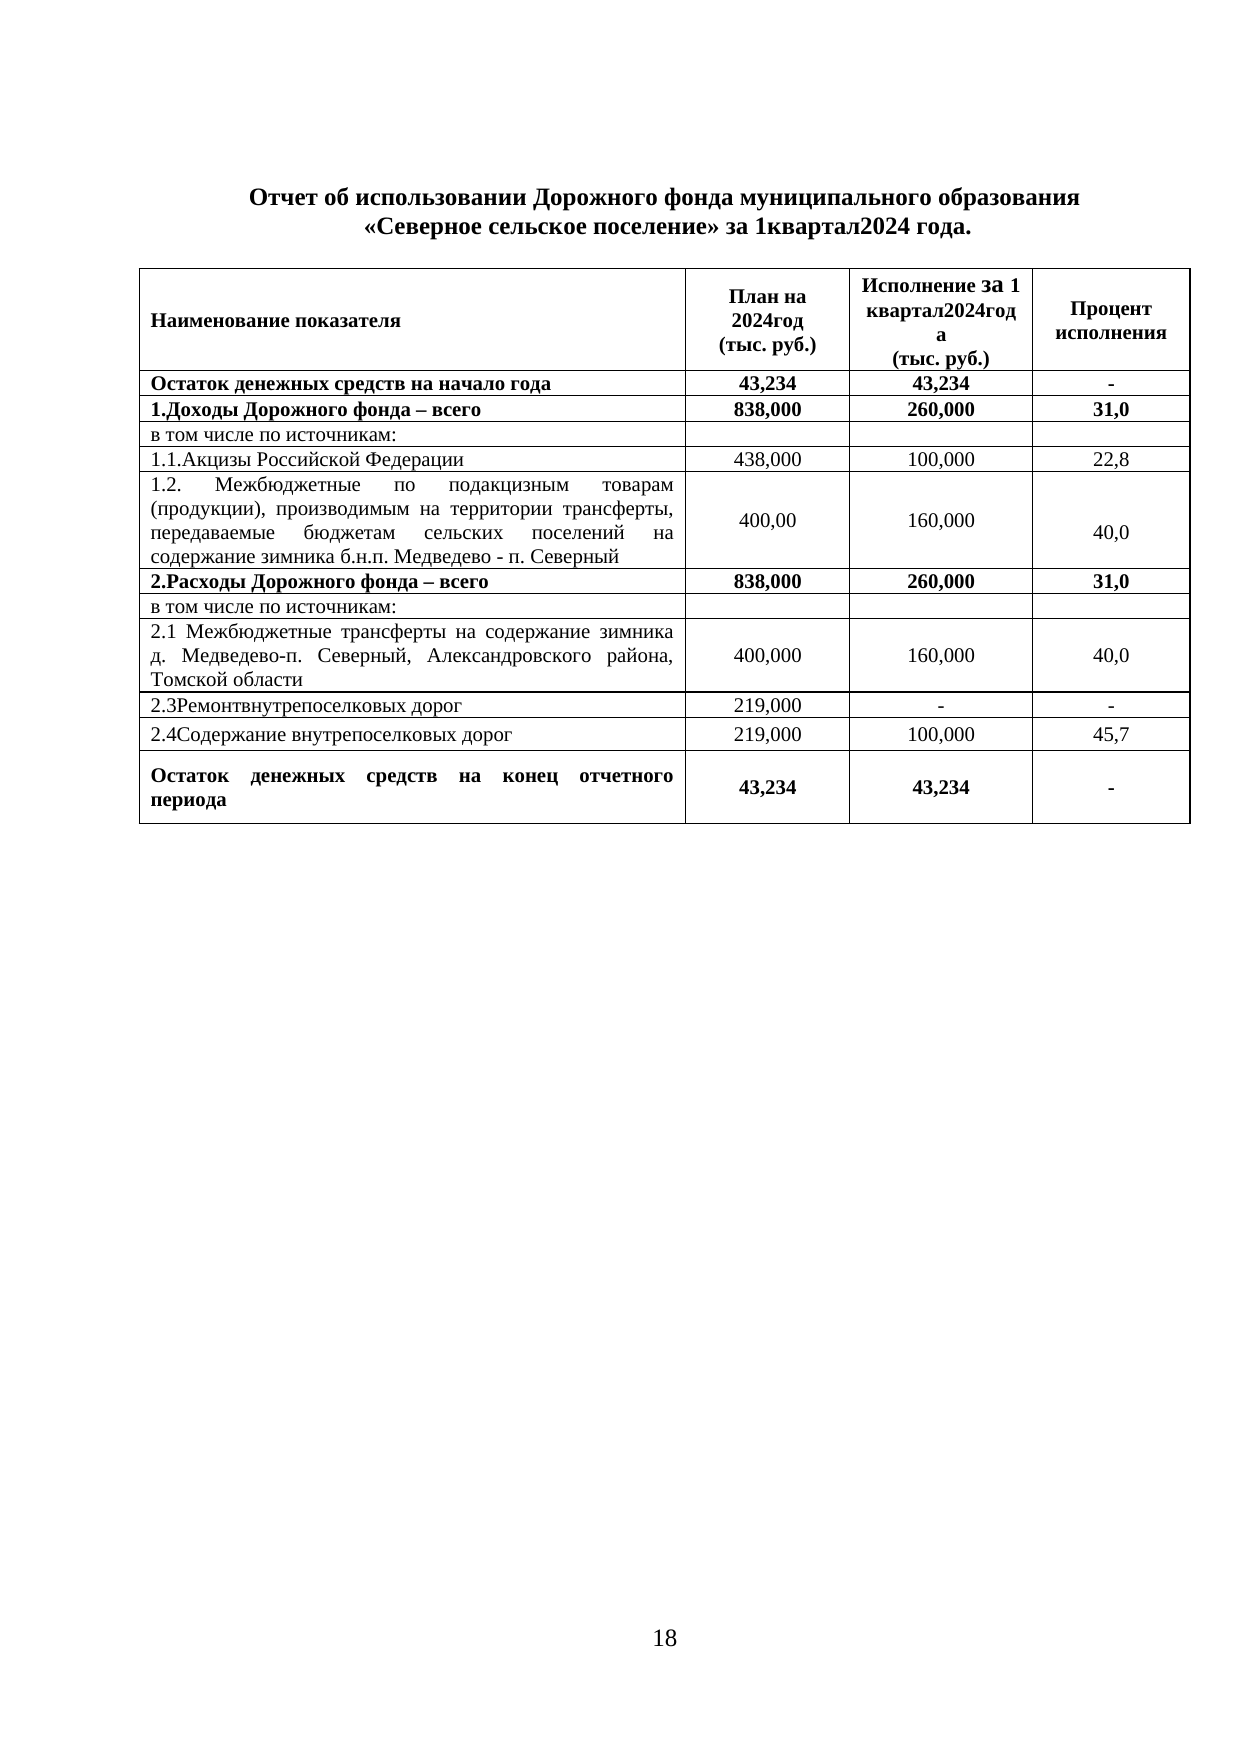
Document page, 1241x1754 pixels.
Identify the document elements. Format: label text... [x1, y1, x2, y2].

table_cell 2.Расходы Дорожного фонда – всего [140, 569, 685, 593]
table_cell - [1033, 751, 1189, 823]
table_cell [850, 594, 1032, 618]
table_cell 1.Доходы Дорожного фонда – всего [140, 396, 685, 421]
table_cell 2.4Содержание внутрепоселковых дорог [140, 718, 685, 750]
table_cell 43,234 [686, 751, 849, 823]
table_cell 438,000 [686, 447, 849, 471]
table_cell - [1033, 371, 1189, 395]
table_cell 43,234 [850, 371, 1032, 395]
table_cell [850, 422, 1032, 446]
table_cell 260,000 [850, 396, 1032, 421]
table_cell 40,0 [1033, 472, 1189, 568]
table_cell 219,000 [686, 693, 849, 717]
table_cell 100,000 [850, 718, 1032, 750]
table_cell - [850, 693, 1032, 717]
table_cell 160,000 [850, 619, 1032, 691]
table_cell 2.3Ремонтвнутрепоселковых дорог [140, 693, 685, 717]
table_cell 31,0 [1033, 396, 1189, 421]
table_cell 100,000 [850, 447, 1032, 471]
table_cell 1.1.Акцизы Российской Федерации [140, 447, 685, 471]
text Отчет об использовании Дорожного фонда муниципального образования [148, 182, 1181, 211]
table_cell 45,7 [1033, 718, 1189, 750]
table_cell [1033, 422, 1189, 446]
table_cell Остаток денежных средств на конец отчетного периода [140, 751, 685, 823]
table_header Исполнение за 1 квартал2024года (тыс. руб.) [850, 269, 1032, 370]
table_cell 22,8 [1033, 447, 1189, 471]
table_cell 400,000 [686, 619, 849, 691]
table_cell 400,00 [686, 472, 849, 568]
table_cell 43,234 [686, 371, 849, 395]
table_header Наименование показателя [140, 269, 685, 370]
text «Северное сельское поселение» за 1квартал2024 года. [148, 211, 1181, 239]
table_cell 838,000 [686, 569, 849, 593]
table_cell 1.2. Межбюджетные по подакцизным товарам (продукции), производимым на территории трансферты, передаваемые бюджетам сельских поселений на содержание зимника б.н.п. Медведево - п. Северный [140, 472, 685, 568]
table_cell 31,0 [1033, 569, 1189, 593]
table_cell - [1033, 693, 1189, 717]
table_cell в том числе по источникам: [140, 594, 685, 618]
table_cell Остаток денежных средств на начало года [140, 371, 685, 395]
table_cell 219,000 [686, 718, 849, 750]
table_cell 43,234 [850, 751, 1032, 823]
table_header Процент исполнения [1033, 269, 1189, 370]
table_cell [1033, 594, 1189, 618]
table_header План на 2024год (тыс. руб.) [686, 269, 849, 370]
table_cell [686, 594, 849, 618]
table_cell 2.1 Межбюджетные трансферты на содержание зимника д. Медведево-п. Северный, Александровского района, Томской области [140, 619, 685, 691]
table_cell в том числе по источникам: [140, 422, 685, 446]
table_cell 260,000 [850, 569, 1032, 593]
table_cell 40,0 [1033, 619, 1189, 691]
table_cell [686, 422, 849, 446]
table_cell 838,000 [686, 396, 849, 421]
table_cell 160,000 [850, 472, 1032, 568]
